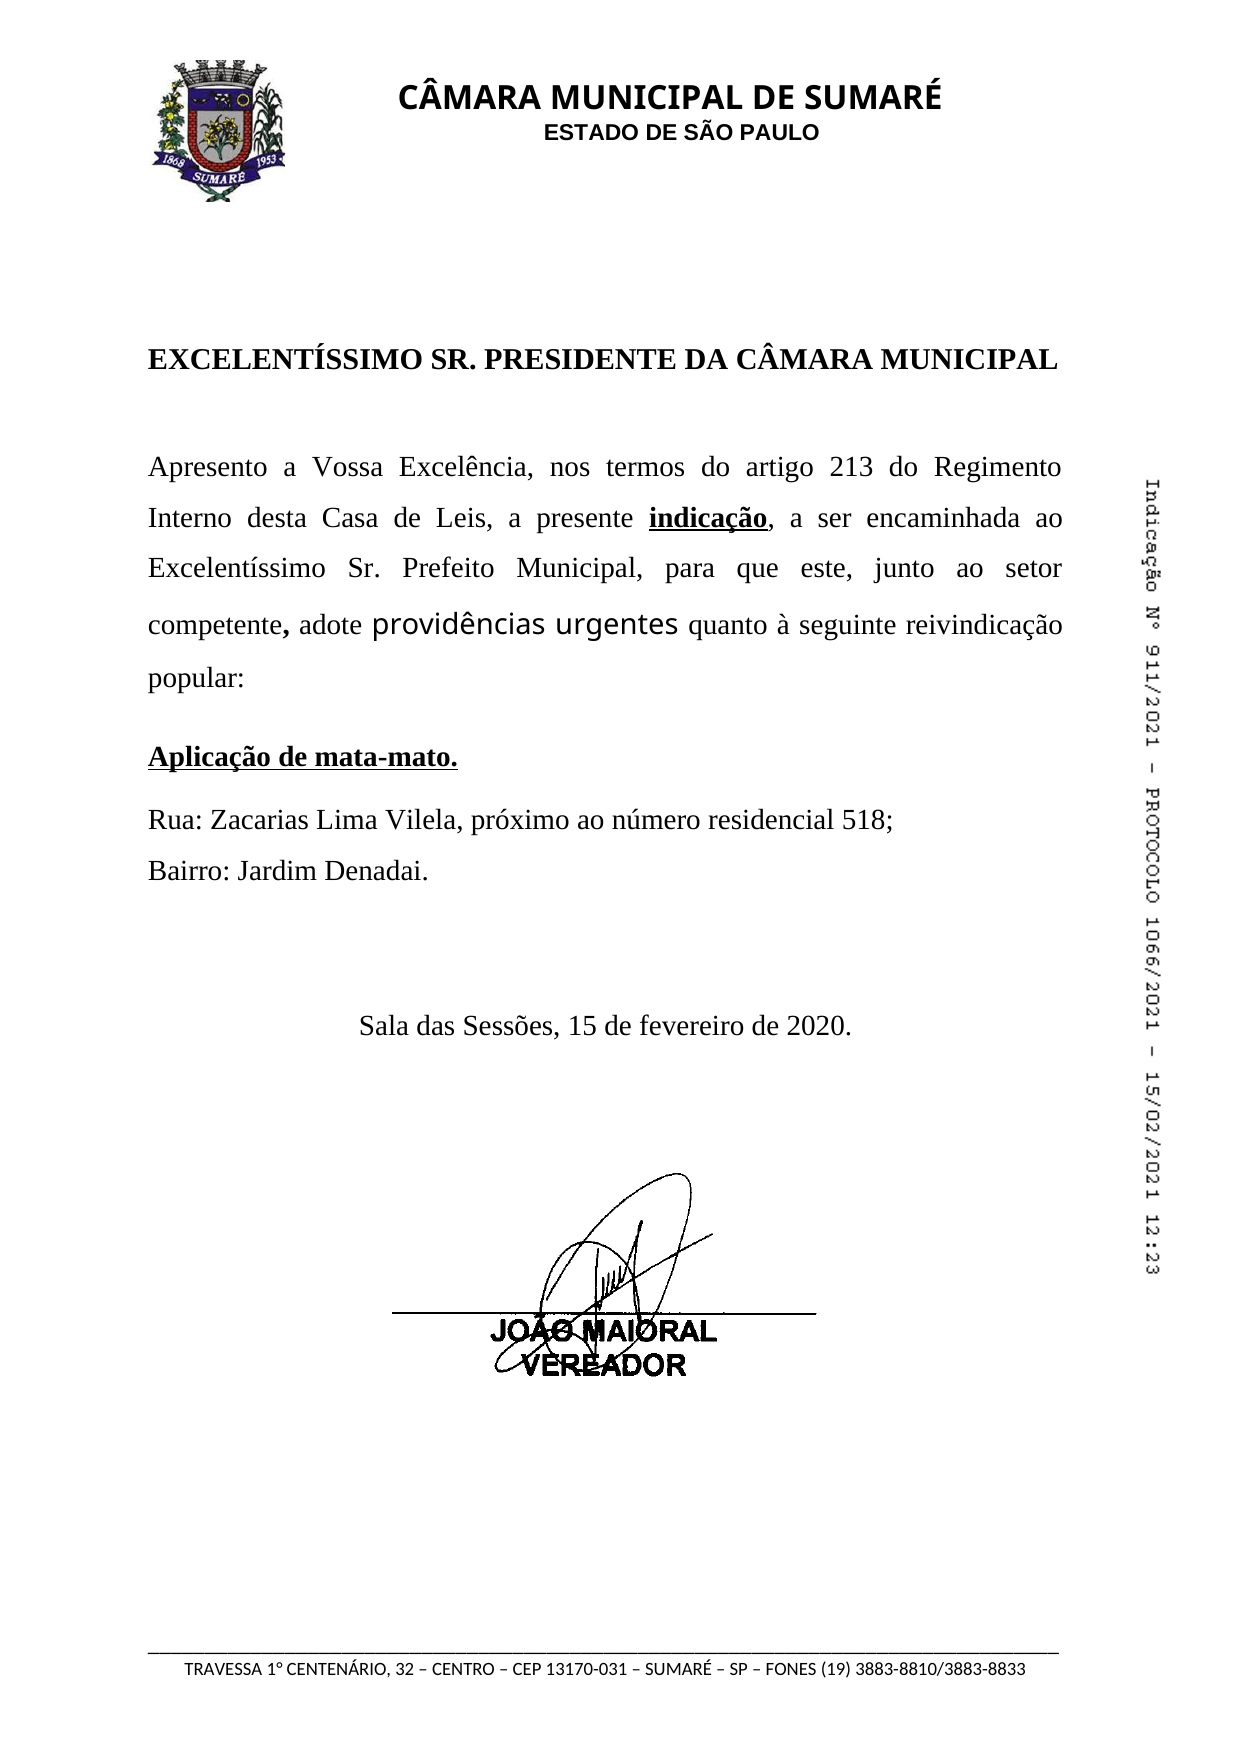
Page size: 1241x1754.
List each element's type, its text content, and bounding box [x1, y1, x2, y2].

text Bairro: Jardim Denadai. [148, 853, 1063, 886]
text EXCELENTÍSSIMO SR. PRESIDENTE DA CÂMARA MUNICIPAL [148, 341, 1063, 376]
picture [1120, 474, 1183, 1280]
text Rua: Zacarias Lima Vilela, próximo ao número residencial 518; [148, 802, 1063, 836]
text Sala das Sessões, 15 de fevereiro de 2020. [148, 1008, 1063, 1042]
text Apresento a Vossa Excelência, nos termos do artigo 213 do Regimento Interno desta Casa de Leis, a presente indicação, a ser encaminhada ao Excelentíssimo Sr. Prefeito Municipal, para que este, junto ao setor competente, adote providências urgentes quanto à seguinte reivindicação popular: [148, 449, 1063, 693]
text Aplicação de mata-mato. [148, 739, 1063, 773]
picture [147, 60, 286, 202]
